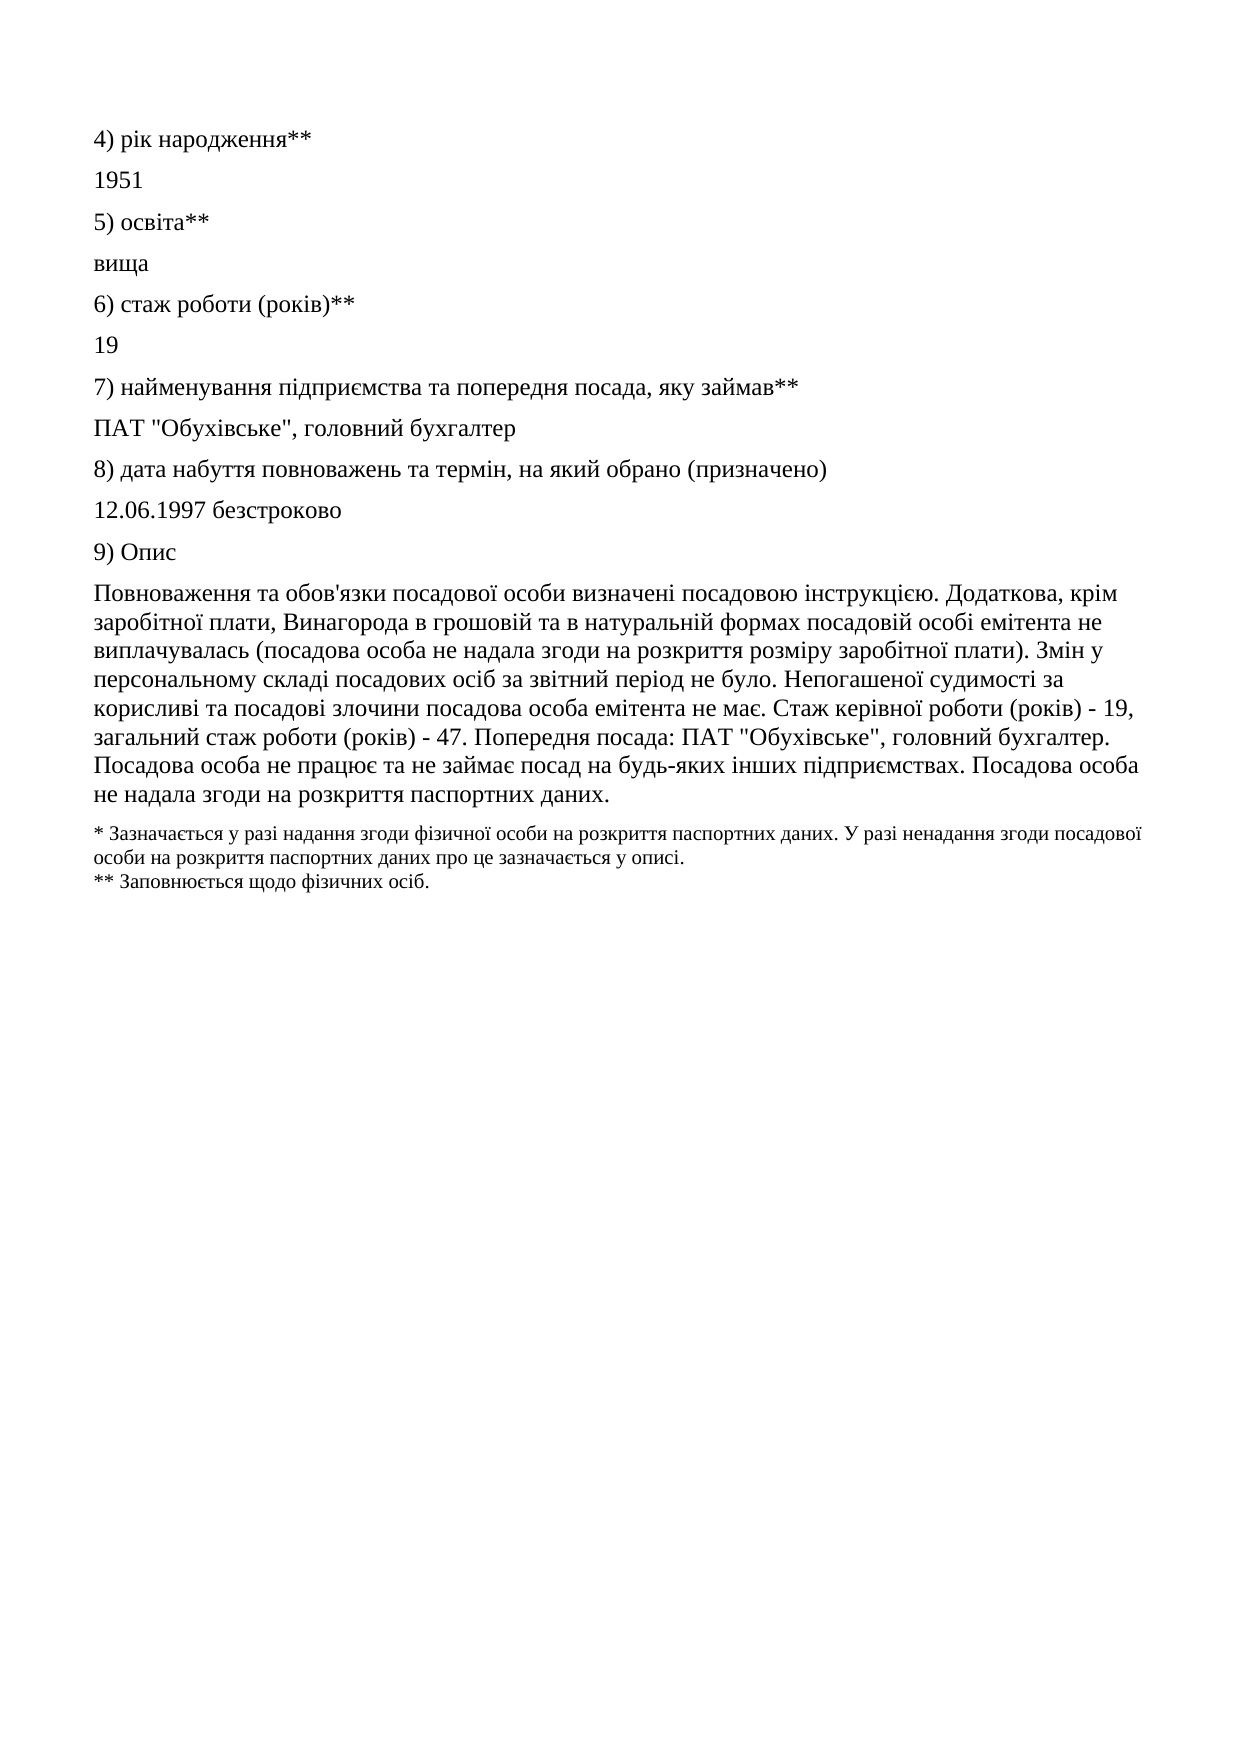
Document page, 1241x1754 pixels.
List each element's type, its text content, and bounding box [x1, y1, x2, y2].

table_cell 6) стаж роботи (років)** [87, 283, 1150, 324]
table_cell Повноваження та обов'язки посадової особи визначенi посадовою iнструкцiєю. Додаткова, крiм заробiтної плати, Винагорода в грошовiй та в натуральнiй формах посадовiй особi емiтента не виплачувалась (посадова особа не надала згоди на розкриття розмiру заробiтної плати). Змiн у персональному складi посадових осiб за звiтний перiод не було. Непогашеної судимостi за корисливi та посадовi злочини посадова особа емiтента не має. Стаж керiвної роботи (рокiв) - 19, загальний стаж роботи (рокiв) - 47. Попередня посада: ПАТ "Обухiвське", головний бухгалтер. Посадова особа не працює та не займає посад на будь-яких iнших пiдприємствах. Посадова особа не надала згоди на розкриття паспортних даних. [87, 572, 1150, 814]
table_cell 5) освіта** [87, 201, 1150, 242]
table_cell 9) Опис [87, 531, 1150, 572]
table_cell ПАТ "Обухiвське", головний бухгалтер [87, 407, 1150, 448]
table_cell 19 [87, 324, 1150, 366]
table_cell вища [87, 242, 1150, 283]
table_cell 1951 [87, 159, 1150, 201]
table_cell 12.06.1997 безстроково [87, 489, 1150, 531]
table_cell * Зазначається у разі надання згоди фізичної особи на розкриття паспортних даних. У разі ненадання згоди посадової особи на розкриття паспортних даних про це зазначається у описі. ** Заповнюється щодо фізичних осіб. [87, 814, 1150, 899]
table_cell 4) рік народження** [87, 118, 1150, 159]
table_cell 7) найменування підприємства та попередня посада, яку займав** [87, 366, 1150, 407]
table_cell 8) дата набуття повноважень та термін, на який обрано (призначено) [87, 448, 1150, 489]
